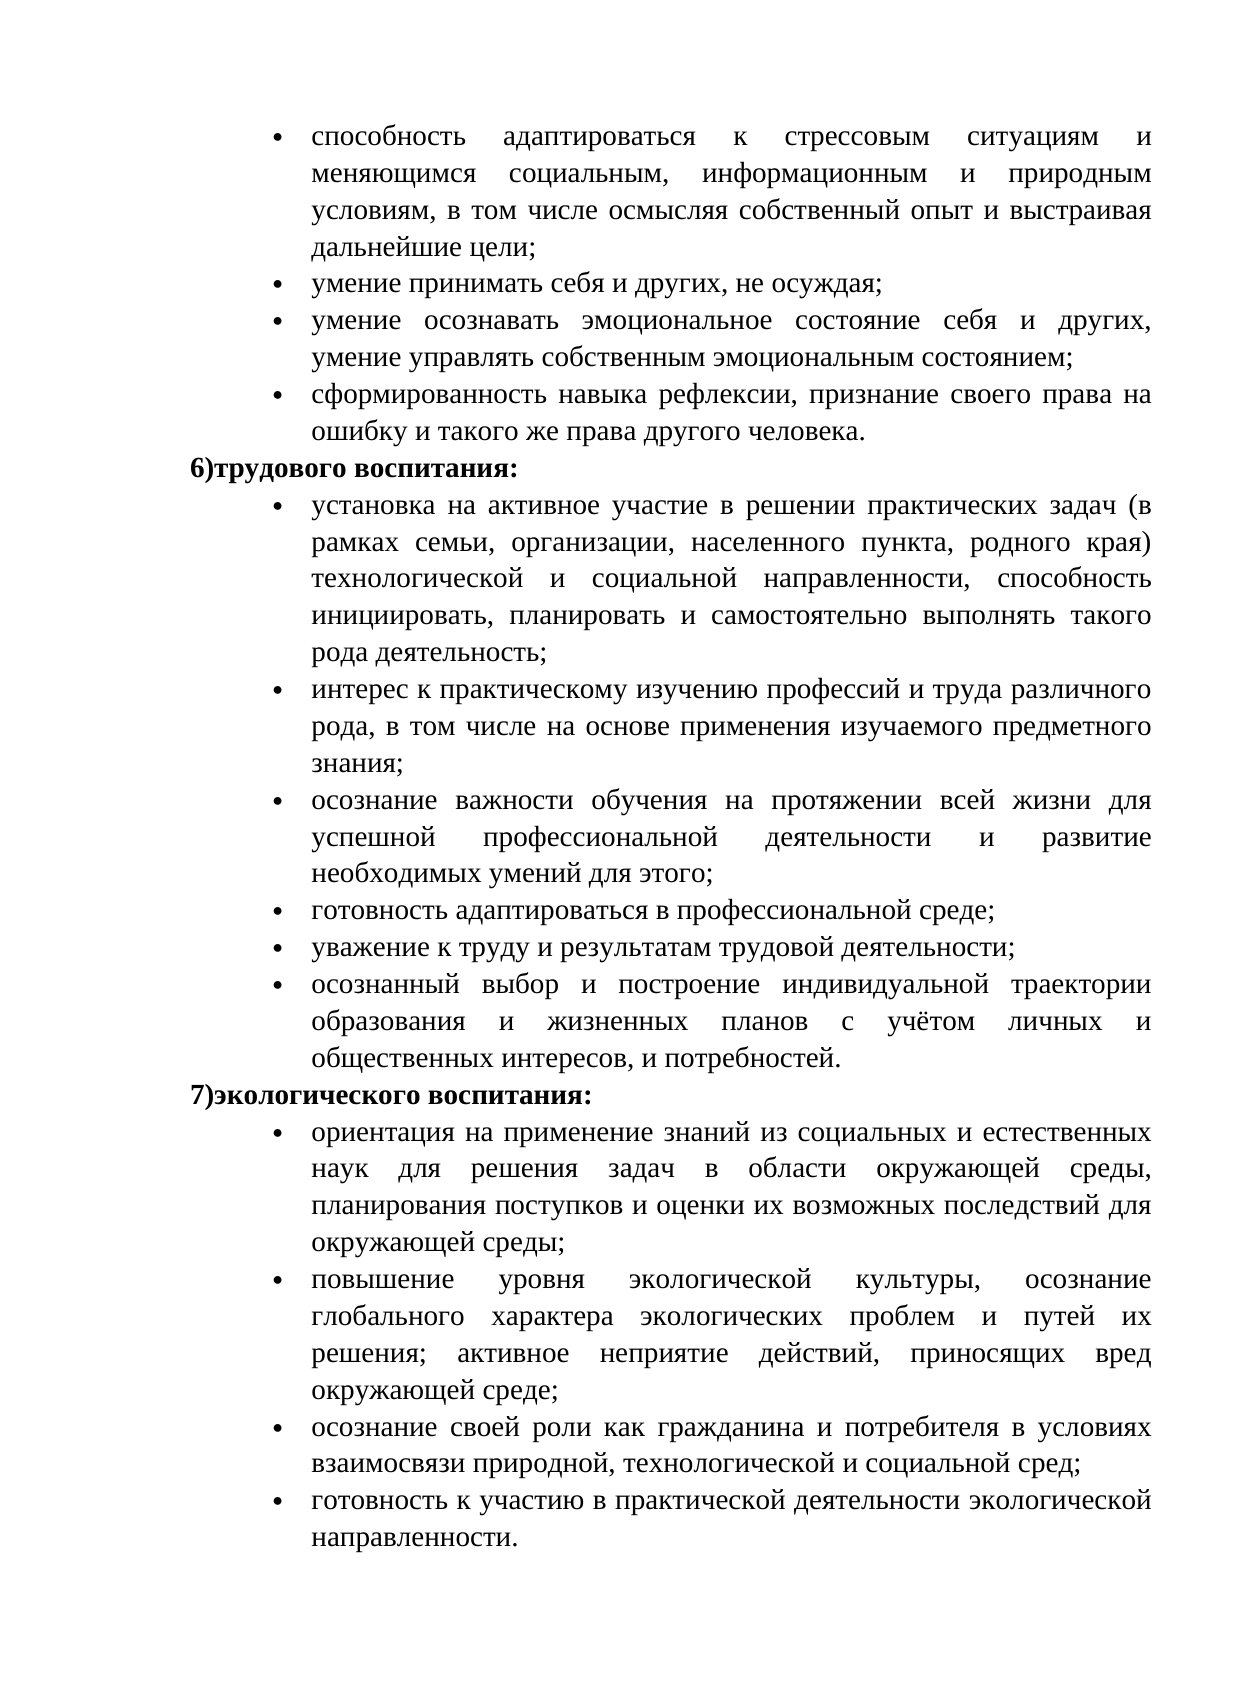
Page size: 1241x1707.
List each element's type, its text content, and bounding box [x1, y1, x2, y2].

list интерес к практическому изучению профессий и труда различного рода, в том числе на основе применения изучаемого предметного знания; [274, 671, 1152, 778]
list умение принимать себя и других, не осуждая; [274, 266, 1152, 299]
list умение осознавать эмоциональное состояние себя и других, умение управлять собственным эмоциональным состоянием; [274, 302, 1152, 373]
list готовность к участию в практической деятельности экологической направленности. [274, 1482, 1152, 1553]
list осознание своей роли как гражданина и потребителя в условиях взаимосвязи природной, технологической и социальной сред; [274, 1409, 1152, 1479]
list установка на активное участие в решении практических задач (в рамках семьи, организации, населенного пункта, родного края) технологической и социальной направленности, способность инициировать, планировать и самостоятельно выполнять такого рода деятельность; [274, 487, 1152, 668]
list готовность адаптироваться в профессиональной среде; [274, 892, 1152, 926]
list осознанный выбор и построение индивидуальной траектории образования и жизненных планов с учётом личных и общественных интересов, и потребностей. [274, 966, 1152, 1073]
list повышение уровня экологической культуры, осознание глобального характера экологических проблем и путей их решения; активное неприятие действий, приносящих вред окружающей среде; [274, 1261, 1152, 1405]
text 7)экологического воспитания: [190, 1077, 1152, 1110]
list ориентация на применение знаний из социальных и естественных наук для решения задач в области окружающей среды, планирования поступков и оценки их возможных последствий для окружающей среды; [274, 1114, 1152, 1258]
list уважение к труду и результатам трудовой деятельности; [274, 929, 1152, 963]
text 6)трудового воспитания: [190, 450, 1152, 483]
list способность адаптироваться к стрессовым ситуациям и меняющимся социальным, информационным и природным условиям, в том числе осмысляя собственный опыт и выстраивая дальнейшие цели; [274, 118, 1152, 262]
list сформированность навыка рефлексии, признание своего права на ошибку и такого же права другого человека. [274, 376, 1152, 447]
list осознание важности обучения на протяжении всей жизни для успешной профессиональной деятельности и развитие необходимых умений для этого; [274, 782, 1152, 889]
